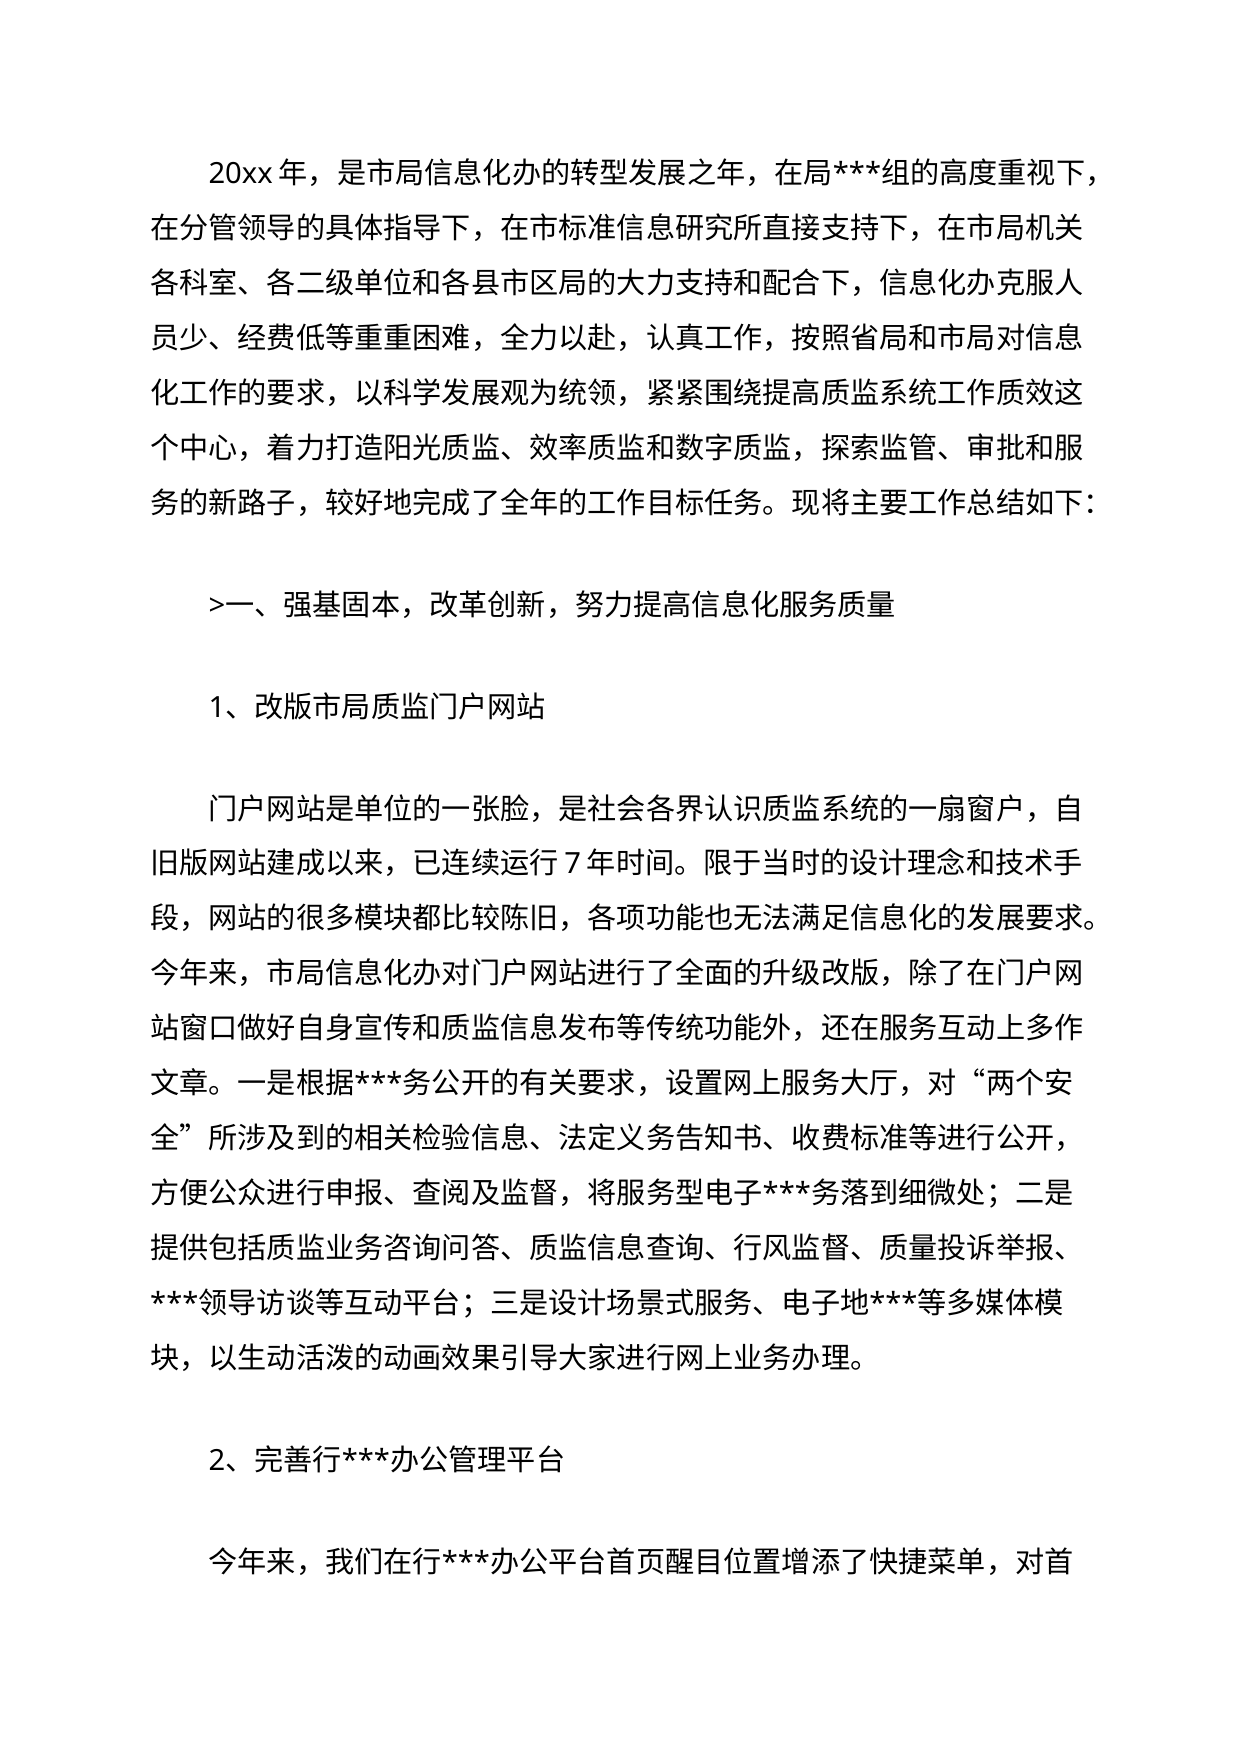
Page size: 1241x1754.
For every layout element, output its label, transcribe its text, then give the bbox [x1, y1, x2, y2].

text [150, 1538, 1090, 1581]
text 门户网站是单位的一张脸，是社会各界认识质监系统的一扇窗户，自旧版网站建成以来，已连续运行7年时间。限于当时的设计理念和技术手段，网站的很多模块都比较陈旧，各项功能也无法满足信息化的发展要求。今年来，市局信息化办对门户网站进行了全面的升级改版，除了在门户网站窗口做好自身宣传和质监信息发布等传统功能外，还在服务互动上多作文章。一是根据***务公开的有关要求，设置网上服务大厅，对“两个安全”所涉及到的相关检验信息、法定义务告知书、收费标准等进行公开，方便公众进行申报、查阅及监督，将服务型电子***务落到细微处；二是提供包括质监业务咨询问答、质监信息查询、行风监督、质量投诉举报、***领导访谈等互动平台；三是设计场景式服务、电子地***等多媒体模块，以生动活泼的动画效果引导大家进行网上业务办理。 [150, 785, 1090, 1377]
text 1、改版市局质监门户网站 [150, 683, 1090, 726]
text 20xx年，是市局信息化办的转型发展之年，在局***组的高度重视下，在分管领导的具体指导下，在市标准信息研究所直接支持下，在市局机关各科室、各二级单位和各县市区局的大力支持和配合下，信息化办克服人员少、经费低等重重困难，全力以赴，认真工作，按照省局和市局对信息化工作的要求，以科学发展观为统领，紧紧围绕提高质监系统工作质效这个中心，着力打造阳光质监、效率质监和数字质监，探索监管、审批和服务的新路子，较好地完成了全年的工作目标任务。现将主要工作总结如下： [150, 150, 1090, 522]
text >一、强基固本，改革创新，努力提高信息化服务质量 [150, 581, 1090, 624]
text 2、完善行***办公管理平台 [150, 1436, 1090, 1479]
